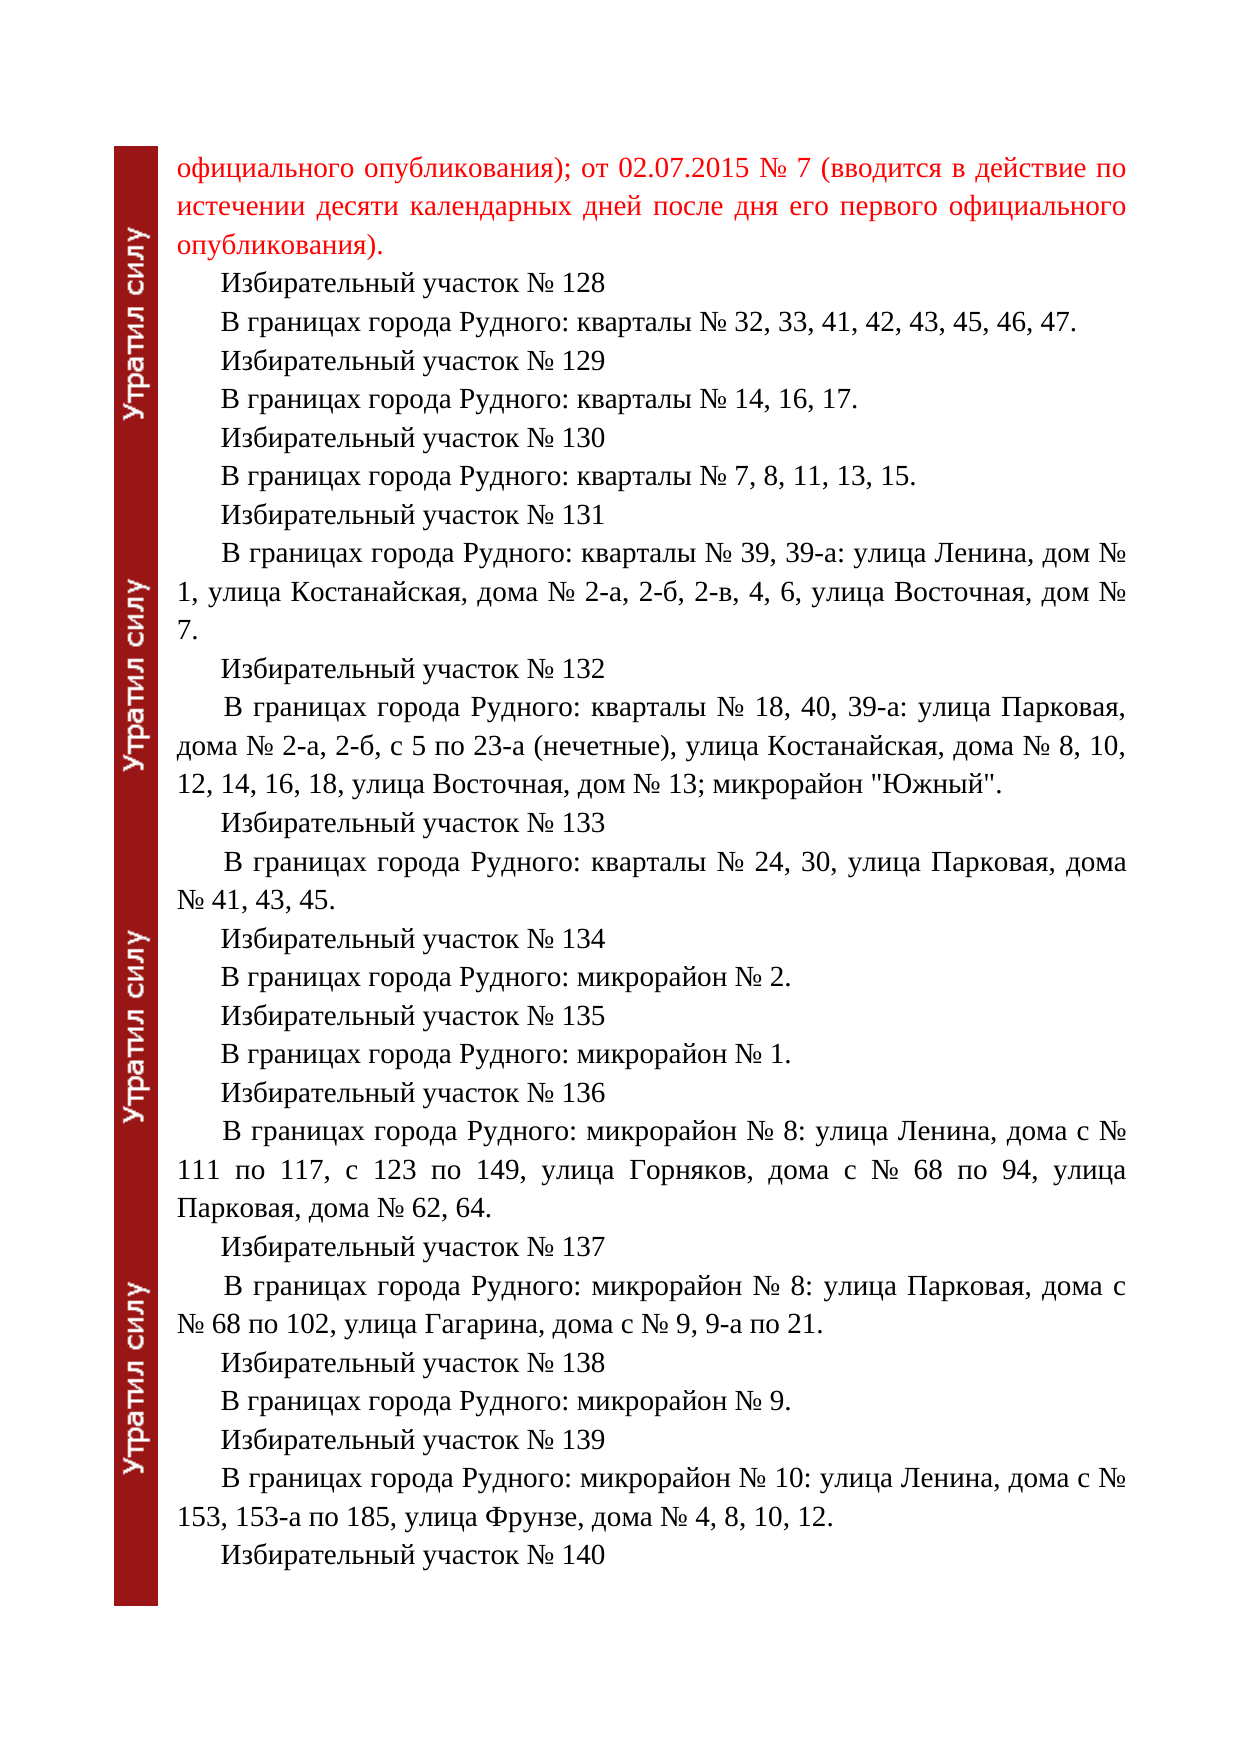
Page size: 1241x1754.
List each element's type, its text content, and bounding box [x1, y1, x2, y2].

picture [114, 376, 158, 381]
picture [114, 916, 158, 921]
text В границах города Рудного: микрорайон № 8: улица Парковая, дома с № 68 по 102, улица Гагарина, дома с № 9, 9-а по 21. [112, 1268, 1128, 1340]
picture [114, 1455, 158, 1460]
picture [114, 453, 158, 458]
picture [114, 530, 158, 535]
text Избирательный участок № 137 [112, 1229, 1128, 1263]
picture [114, 492, 158, 497]
picture [114, 1340, 158, 1345]
picture [114, 1070, 158, 1075]
picture [114, 993, 158, 998]
text Избирательный участок № 129 [112, 343, 1128, 376]
text Избирательный участок № 133 [112, 805, 1128, 839]
text Избирательный участок № 135 [112, 998, 1128, 1031]
text В границах города Рудного: микрорайон № 9. [112, 1383, 1128, 1417]
picture [114, 1417, 158, 1422]
text Избирательный участок № 131 [112, 497, 1128, 530]
picture [114, 1571, 158, 1606]
text В границах города Рудного: кварталы № 32, 33, 41, 42, 43, 45, 46, 47. [112, 304, 1128, 338]
text Избирательный участок № 128 [112, 266, 1128, 299]
text В границах города Рудного: кварталы № 18, 40, 39-а: улица Парковая, дома № 2-а, 2-б, с 5 по 23-а (нечетные), улица Костанайская, дома № 8, 10, 12, 14, 16, 18, улица Восточная, дом № 13; микрорайон "Южный". [112, 689, 1128, 800]
text Избирательный участок № 140 [112, 1537, 1128, 1571]
picture [114, 1263, 158, 1268]
picture [114, 684, 158, 689]
text В границах города Рудного: микрорайон № 1. [112, 1036, 1128, 1070]
picture [114, 299, 158, 304]
text Избирательный участок № 139 [112, 1422, 1128, 1455]
text В границах города Рудного: микрорайон № 10: улица Ленина, дома с № 153, 153-а по 185, улица Фрунзе, дома № 4, 8, 10, 12. [112, 1460, 1128, 1532]
text В границах города Рудного: кварталы № 24, 30, улица Парковая, дома № 41, 43, 45. [112, 844, 1128, 916]
text Избирательный участок № 132 [112, 651, 1128, 684]
picture [114, 261, 158, 266]
text Избирательный участок № 138 [112, 1345, 1128, 1378]
text Избирательный участок № 136 [112, 1075, 1128, 1108]
picture [114, 1378, 158, 1383]
picture [114, 146, 158, 150]
picture [114, 1031, 158, 1036]
picture [114, 338, 158, 343]
picture [114, 800, 158, 805]
picture [114, 646, 158, 651]
text В границах города Рудного: микрорайон № 8: улица Ленина, дома с № 111 по 117, с 123 по 149, улица Горняков, дома с № 68 по 94, улица Парковая, дома № 62, 64. [112, 1113, 1128, 1224]
picture [114, 1532, 158, 1537]
picture [114, 415, 158, 420]
picture [114, 1108, 158, 1113]
text Избирательный участок № 134 [112, 921, 1128, 954]
picture [114, 1224, 158, 1229]
picture [114, 839, 158, 844]
text Избирательный участок № 130 [112, 420, 1128, 453]
text В границах города Рудного: кварталы № 39, 39-а: улица Ленина, дом № 1, улица Костанайская, дома № 2-а, 2-б, 2-в, 4, 6, улица Восточная, дом № 7. [112, 535, 1128, 646]
text В границах города Рудного: кварталы № 14, 16, 17. [112, 381, 1128, 415]
text В границах города Рудного: микрорайон № 2. [112, 959, 1128, 993]
picture [114, 954, 158, 959]
text В границах города Рудного: кварталы № 7, 8, 11, 13, 15. [112, 458, 1128, 492]
